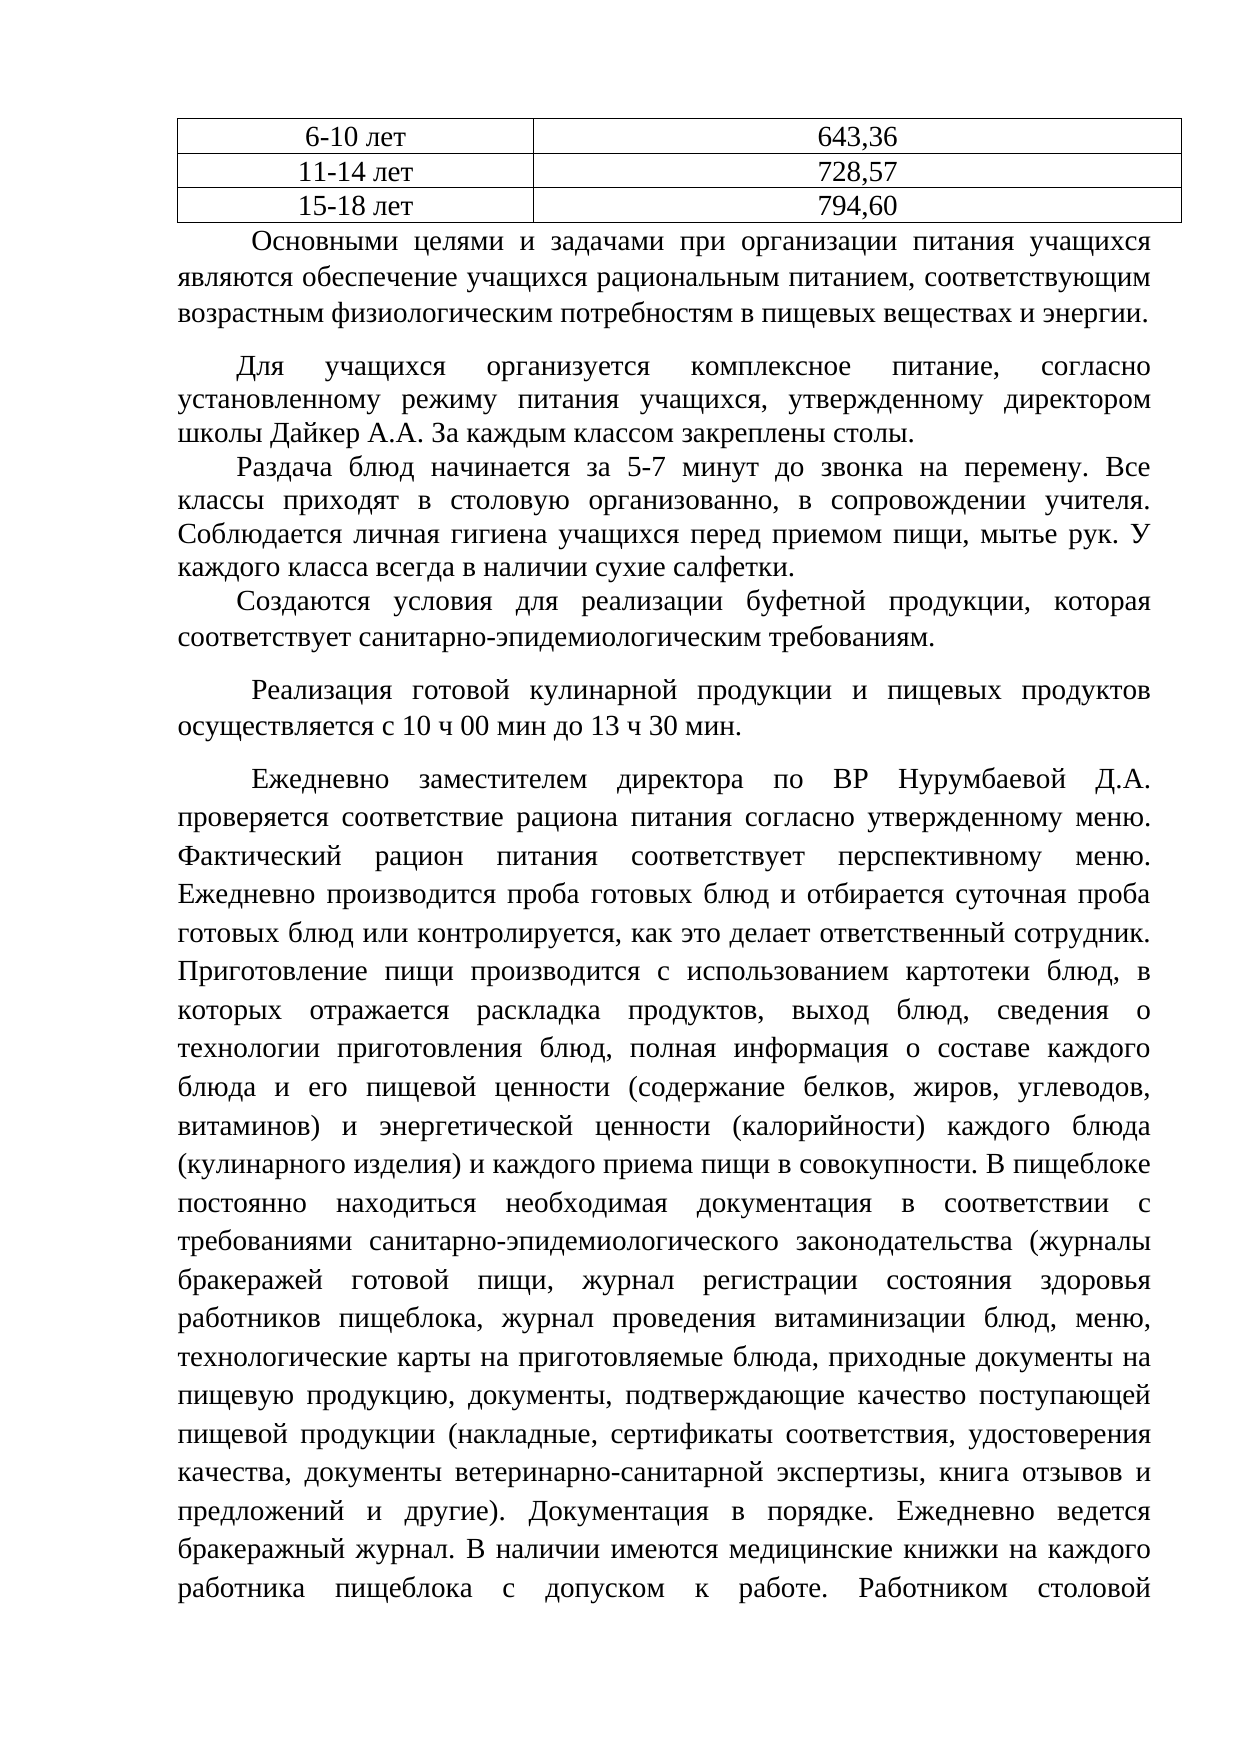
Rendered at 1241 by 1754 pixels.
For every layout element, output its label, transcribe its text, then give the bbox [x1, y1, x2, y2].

text Реализация готовой кулинарной продукции и пищевых продуктов осуществляется с 10 ч 00 мин до 13 ч 30 мин. [177, 672, 1152, 741]
table_cell 11-14 лет [178, 154, 533, 187]
table_cell 794,60 [534, 188, 1181, 222]
text Основными целями и задачами при организации питания учащихся являются обеспечение учащихся рациональным питанием, соответствующим возрастным физиологическим потребностям в пищевых веществах и энергии. [177, 223, 1152, 329]
text Раздача блюд начинается за 5-7 минут до звонка на перемену. Все классы приходят в столовую организованно, в сопровождении учителя. Соблюдается личная гигиена учащихся перед приемом пищи, мытье рук. У каждого класса всегда в наличии сухие салфетки. [177, 449, 1152, 583]
table_cell 6-10 лет [178, 119, 533, 153]
table_cell 728,57 [534, 154, 1181, 187]
table_cell 643,36 [534, 119, 1181, 153]
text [177, 761, 1152, 1604]
table_cell 15-18 лет [178, 188, 533, 222]
text Для учащихся организуется комплексное питание, согласно установленному режиму питания учащихся, утвержденному директором школы Дайкер А.А. За каждым классом закреплены столы. [177, 348, 1152, 449]
text Создаются условия для реализации буфетной продукции, которая соответствует санитарно-эпидемиологическим требованиям. [177, 583, 1152, 652]
